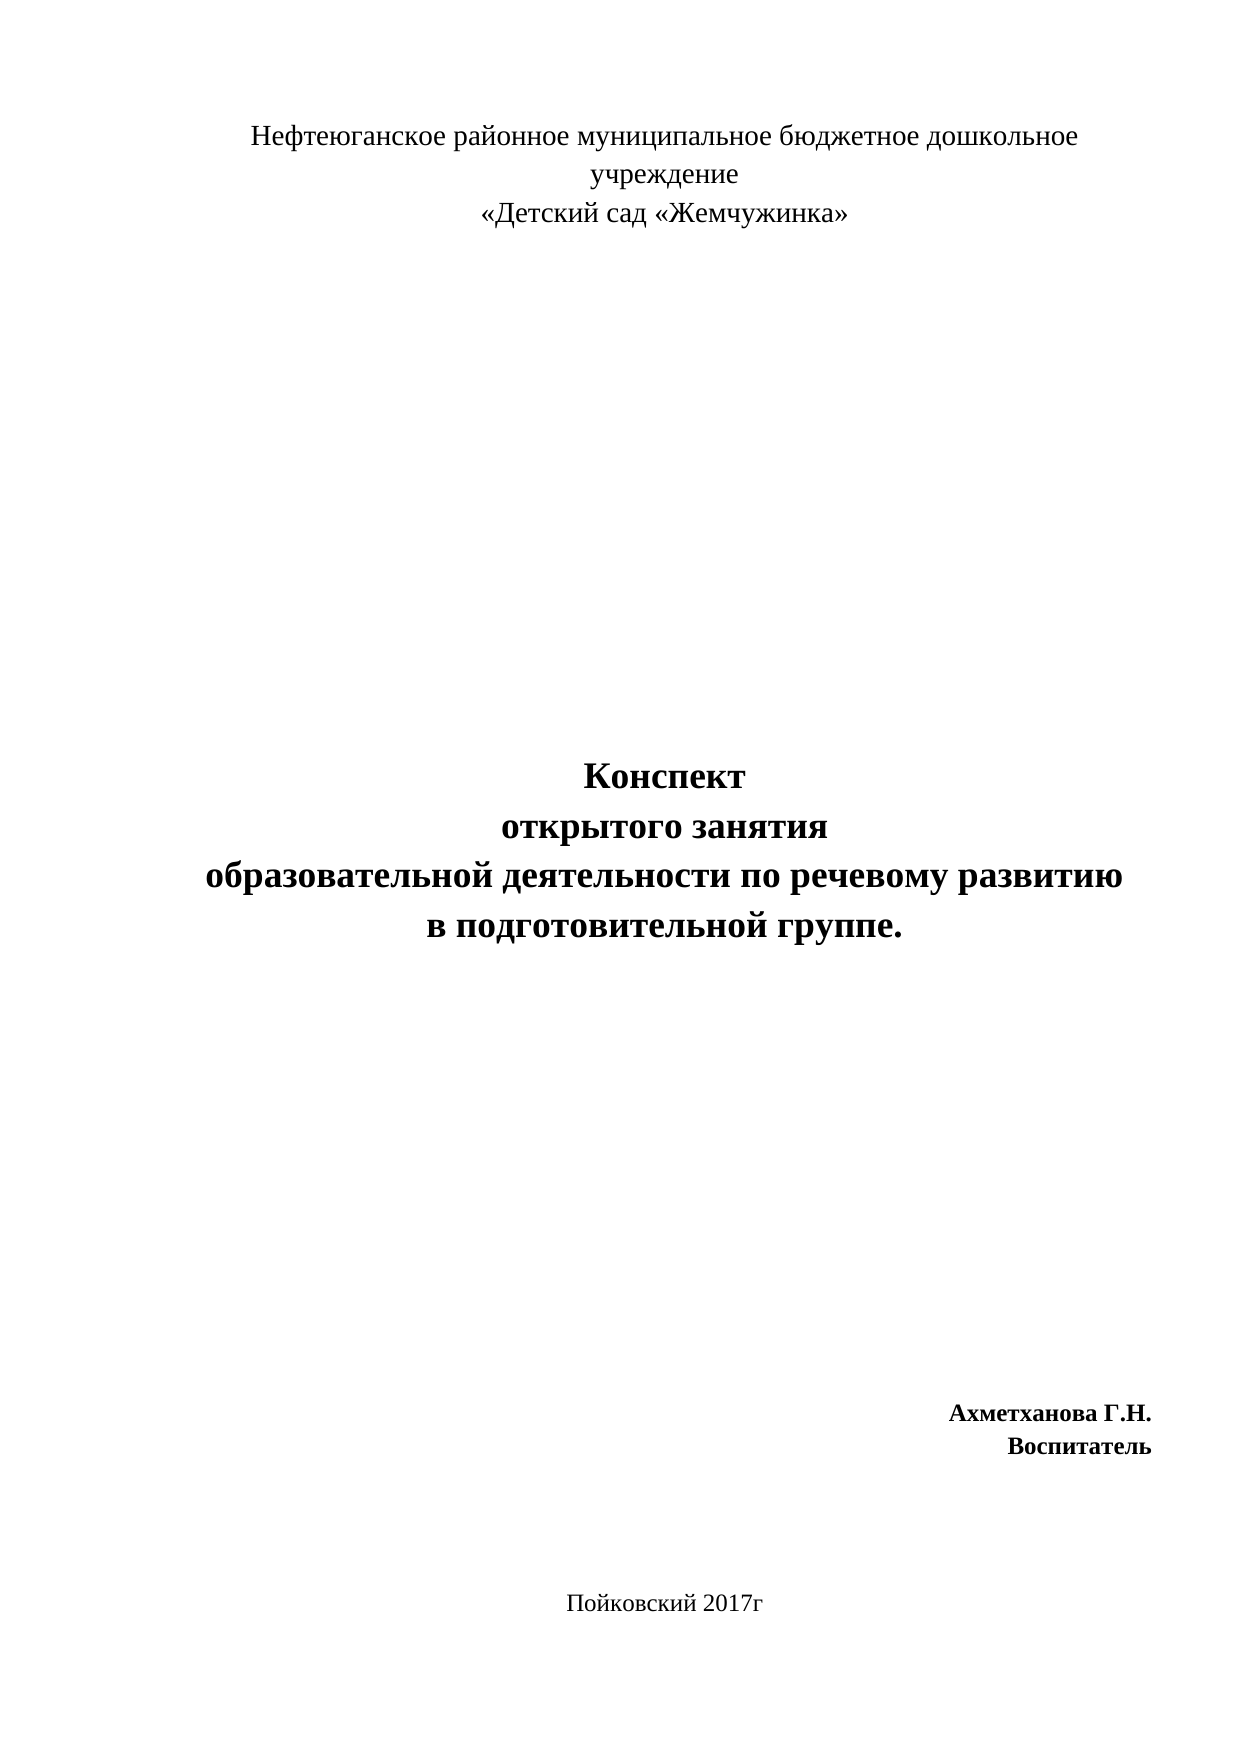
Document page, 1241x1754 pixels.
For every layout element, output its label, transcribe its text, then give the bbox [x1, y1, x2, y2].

text Нефтеюганское районное муниципальное бюджетное дошкольное учреждение [177, 118, 1152, 190]
text образовательной деятельности по речевому развитию [177, 853, 1152, 896]
text Ахметханова Г.Н. [177, 1398, 1152, 1427]
text Пойковский 2017г [177, 1588, 1152, 1617]
text открытого занятия [177, 803, 1152, 846]
text Воспитатель [177, 1431, 1152, 1459]
text в подготовительной группе. [177, 902, 1152, 945]
text Конспект [177, 753, 1152, 797]
text «Детский сад «Жемчужинка» [177, 195, 1152, 229]
